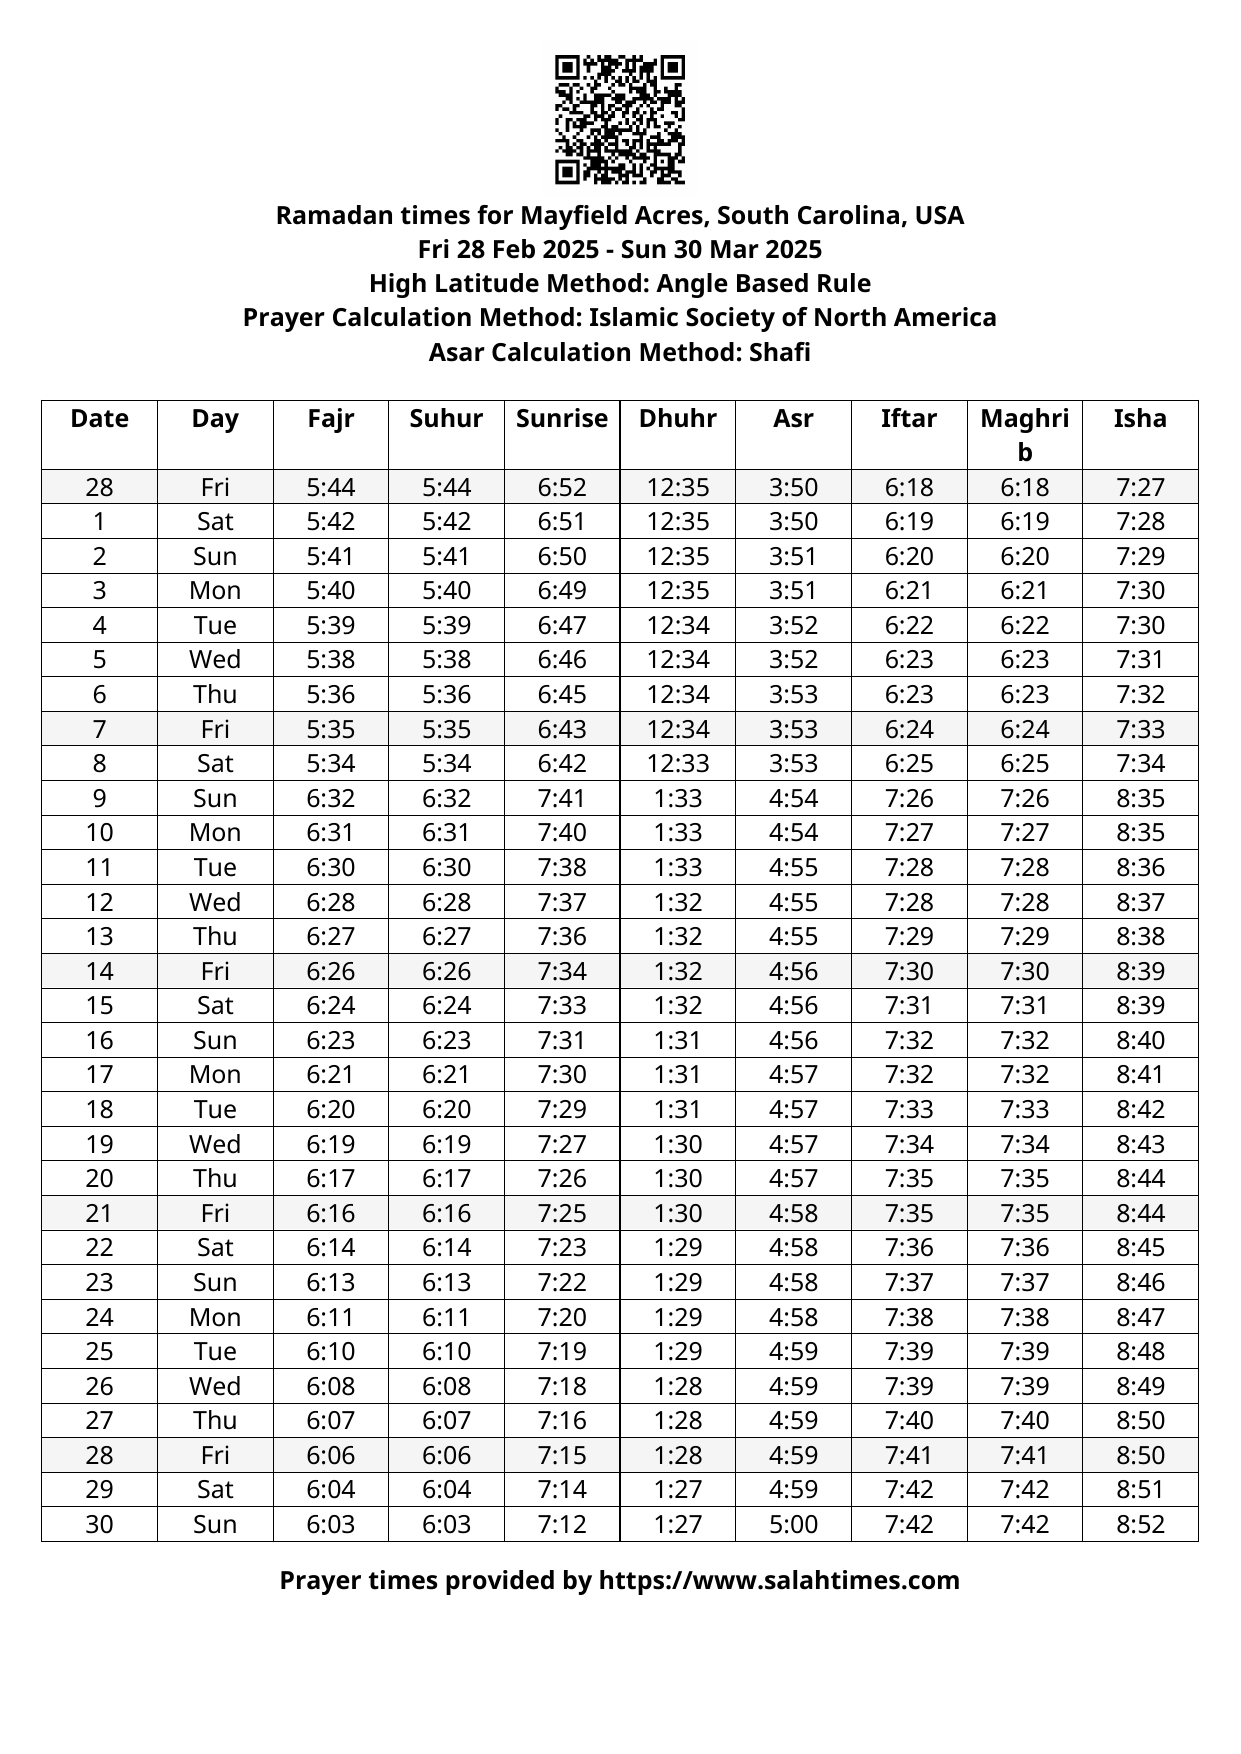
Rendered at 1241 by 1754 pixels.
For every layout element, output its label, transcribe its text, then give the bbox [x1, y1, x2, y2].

table_cell 5:35 [274, 712, 388, 745]
table_cell Tue [158, 850, 273, 884]
table_cell Sun [158, 539, 273, 572]
table_cell 3:52 [736, 608, 851, 642]
table_cell 7:19 [505, 1334, 619, 1368]
table_cell 4:55 [736, 885, 851, 918]
table_cell 6:51 [505, 504, 619, 538]
table_cell 6:28 [389, 885, 504, 918]
table_cell 6:21 [968, 574, 1082, 607]
table_cell 1:28 [621, 1438, 735, 1472]
table_cell 1:28 [621, 1404, 735, 1437]
table_header Sunrise [505, 401, 619, 469]
table_cell 7:35 [852, 1196, 967, 1229]
table_cell 6:23 [968, 643, 1082, 676]
table_cell 6:24 [852, 712, 967, 745]
table_header Dhuhr [621, 401, 735, 469]
table_cell 7:40 [852, 1404, 967, 1437]
table_cell Fri [158, 954, 273, 987]
table_cell 7:40 [505, 816, 619, 849]
table_cell 16 [42, 1023, 157, 1057]
table_cell 30 [42, 1507, 157, 1541]
table_cell 7:26 [968, 781, 1082, 814]
table_cell 5:40 [389, 574, 504, 607]
table_cell 18 [42, 1092, 157, 1126]
table_cell 3:53 [736, 746, 851, 780]
table_cell 3:53 [736, 677, 851, 711]
table_cell 6:06 [274, 1438, 388, 1472]
table_cell 6:26 [274, 954, 388, 987]
table_cell 4:54 [736, 781, 851, 814]
table_cell 1:32 [621, 954, 735, 987]
table_cell 8:49 [1083, 1369, 1198, 1402]
table_cell 6:23 [389, 1023, 504, 1057]
table_cell 3:53 [736, 712, 851, 745]
table_cell 7:34 [505, 954, 619, 987]
table_cell 7:39 [852, 1334, 967, 1368]
table_cell 6:18 [968, 470, 1082, 503]
table_cell 10 [42, 816, 157, 849]
table_cell 7:27 [968, 816, 1082, 849]
table_cell 5:34 [274, 746, 388, 780]
table_cell 7:31 [505, 1023, 619, 1057]
table_cell 12:34 [621, 677, 735, 711]
table_cell 7:30 [505, 1058, 619, 1091]
table_cell 1:32 [621, 919, 735, 953]
table_cell 7:39 [968, 1369, 1082, 1402]
table_cell 20 [42, 1161, 157, 1195]
table_cell 6:19 [274, 1127, 388, 1160]
table_cell 3:51 [736, 539, 851, 572]
table_cell 6:23 [852, 677, 967, 711]
table_cell 4:59 [736, 1438, 851, 1472]
table_cell 6:25 [852, 746, 967, 780]
table_cell 4:58 [736, 1231, 851, 1264]
table_cell 12:35 [621, 504, 735, 538]
table_cell 3:52 [736, 643, 851, 676]
table_cell 6:28 [274, 885, 388, 918]
table_cell 6:52 [505, 470, 619, 503]
table_cell 4:57 [736, 1161, 851, 1195]
table_cell Thu [158, 677, 273, 711]
table_cell 6:42 [505, 746, 619, 780]
table_cell 6:49 [505, 574, 619, 607]
table_cell 12:35 [621, 574, 735, 607]
table_cell Wed [158, 885, 273, 918]
table_cell Sat [158, 989, 273, 1022]
table_cell 8:46 [1083, 1265, 1198, 1299]
table_cell 8:38 [1083, 919, 1198, 953]
table_cell 7:41 [968, 1438, 1082, 1472]
table_cell 7:27 [1083, 470, 1198, 503]
table_cell 4:55 [736, 850, 851, 884]
table_cell 7:32 [852, 1023, 967, 1057]
table_cell 7:33 [852, 1092, 967, 1126]
table_cell 6:23 [968, 677, 1082, 711]
table_cell 5:36 [274, 677, 388, 711]
table_cell 6:30 [389, 850, 504, 884]
table_cell 6:10 [274, 1334, 388, 1368]
table_cell 6:31 [389, 816, 504, 849]
table_cell 4:56 [736, 1023, 851, 1057]
table_cell 6:21 [852, 574, 967, 607]
table_cell 5:36 [389, 677, 504, 711]
table_cell Fri [158, 1438, 273, 1472]
table_cell 6:31 [274, 816, 388, 849]
table_cell 6:13 [274, 1265, 388, 1299]
table_cell 8 [42, 746, 157, 780]
table_cell 6:20 [968, 539, 1082, 572]
table_cell 1:30 [621, 1161, 735, 1195]
table_cell 4:56 [736, 989, 851, 1022]
table_cell 28 [42, 470, 157, 503]
table_cell 6:26 [389, 954, 504, 987]
table_cell 6:16 [274, 1196, 388, 1229]
table_cell 7:36 [968, 1231, 1082, 1264]
table_cell 7:37 [505, 885, 619, 918]
table_header Asr [736, 401, 851, 469]
table_cell 7:27 [505, 1127, 619, 1160]
table_cell 6:23 [274, 1023, 388, 1057]
table_cell 8:41 [1083, 1058, 1198, 1091]
table_cell 6:04 [274, 1473, 388, 1506]
table_cell 4:58 [736, 1265, 851, 1299]
table_cell 6:32 [274, 781, 388, 814]
table_cell 6:07 [274, 1404, 388, 1437]
table_cell 8:47 [1083, 1300, 1198, 1333]
table_cell 6:17 [389, 1161, 504, 1195]
table_cell 8:52 [1083, 1507, 1198, 1541]
table_cell 5:35 [389, 712, 504, 745]
table_cell 7:32 [968, 1058, 1082, 1091]
table_cell 6:24 [274, 989, 388, 1022]
text High Latitude Method: Angle Based Rule [42, 266, 1198, 300]
table_cell 7:41 [505, 781, 619, 814]
table_cell 7:23 [505, 1231, 619, 1264]
table_cell 7:33 [505, 989, 619, 1022]
table_cell 6:08 [274, 1369, 388, 1402]
table_cell 6:17 [274, 1161, 388, 1195]
table_cell 3:50 [736, 504, 851, 538]
table_cell 7:38 [852, 1300, 967, 1333]
table_cell 6:20 [274, 1092, 388, 1126]
table_cell 5:39 [389, 608, 504, 642]
table_cell 7:35 [968, 1161, 1082, 1195]
table_cell 1:31 [621, 1092, 735, 1126]
table_cell Mon [158, 1300, 273, 1333]
table_cell 7:32 [1083, 677, 1198, 711]
table_cell 6:20 [389, 1092, 504, 1126]
table_cell 7:41 [852, 1438, 967, 1472]
table_cell 12:35 [621, 470, 735, 503]
table_cell 8:35 [1083, 781, 1198, 814]
table_cell Wed [158, 643, 273, 676]
table_cell 5:40 [274, 574, 388, 607]
table_cell 7:33 [1083, 712, 1198, 745]
table_cell 12:34 [621, 712, 735, 745]
table_cell 5:41 [274, 539, 388, 572]
table_cell 25 [42, 1334, 157, 1368]
table_cell 5:00 [736, 1507, 851, 1541]
table_cell 7:30 [852, 954, 967, 987]
table_cell 8:44 [1083, 1161, 1198, 1195]
table_cell 6:19 [852, 504, 967, 538]
table_cell 7:26 [505, 1161, 619, 1195]
table_cell 8:50 [1083, 1438, 1198, 1472]
table_cell Tue [158, 1334, 273, 1368]
table_cell 6:19 [389, 1127, 504, 1160]
text Prayer Calculation Method: Islamic Society of North America [42, 300, 1198, 334]
table_cell 6:14 [274, 1231, 388, 1264]
table_cell 23 [42, 1265, 157, 1299]
table_cell 7:42 [968, 1473, 1082, 1506]
table_cell 6:20 [852, 539, 967, 572]
table_cell 6:18 [852, 470, 967, 503]
table_cell 6:23 [852, 643, 967, 676]
table_cell 6:10 [389, 1334, 504, 1368]
table_header Iftar [852, 401, 967, 469]
table_cell 1:32 [621, 989, 735, 1022]
table_cell 1:33 [621, 816, 735, 849]
table_cell 29 [42, 1473, 157, 1506]
table_cell 17 [42, 1058, 157, 1091]
table_cell 12:33 [621, 746, 735, 780]
table_cell Sun [158, 1507, 273, 1541]
table_cell 6:21 [274, 1058, 388, 1091]
table_cell 3:51 [736, 574, 851, 607]
table_cell 7:39 [852, 1369, 967, 1402]
table_cell 7:27 [852, 816, 967, 849]
table_cell 6:19 [968, 504, 1082, 538]
table_cell Mon [158, 816, 273, 849]
table_cell 6:13 [389, 1265, 504, 1299]
table_cell Tue [158, 1092, 273, 1126]
text Prayer times provided by https://www.salahtimes.com [42, 1563, 1198, 1597]
table_cell 4:59 [736, 1404, 851, 1437]
table_cell 6:32 [389, 781, 504, 814]
table_cell 8:48 [1083, 1334, 1198, 1368]
table_cell 7:28 [968, 850, 1082, 884]
table_cell 7:29 [505, 1092, 619, 1126]
table_cell 11 [42, 850, 157, 884]
table_header Maghrib [968, 401, 1082, 469]
table_cell 6:47 [505, 608, 619, 642]
table_cell 4:57 [736, 1092, 851, 1126]
table_cell 1:31 [621, 1058, 735, 1091]
table_cell 6:30 [274, 850, 388, 884]
table_cell 1:33 [621, 850, 735, 884]
table_cell Thu [158, 919, 273, 953]
table_cell 7:29 [852, 919, 967, 953]
table_cell 5:39 [274, 608, 388, 642]
table_cell 1:30 [621, 1196, 735, 1229]
table_cell 7:42 [852, 1473, 967, 1506]
table_cell 6:22 [852, 608, 967, 642]
table_cell 6:27 [274, 919, 388, 953]
table_cell 7:29 [1083, 539, 1198, 572]
table_cell 9 [42, 781, 157, 814]
table_cell 6:43 [505, 712, 619, 745]
table_header Suhur [389, 401, 504, 469]
table_cell 7:36 [852, 1231, 967, 1264]
table_cell 7:28 [852, 850, 967, 884]
table_cell 1:29 [621, 1231, 735, 1264]
table_cell 6:06 [389, 1438, 504, 1472]
table_cell 27 [42, 1404, 157, 1437]
table_cell 1:30 [621, 1127, 735, 1160]
table_cell 7:28 [1083, 504, 1198, 538]
table_cell 6:46 [505, 643, 619, 676]
table_cell Mon [158, 1058, 273, 1091]
table_cell 6:22 [968, 608, 1082, 642]
table_cell 5:44 [389, 470, 504, 503]
table_cell 6:27 [389, 919, 504, 953]
table_cell Sat [158, 746, 273, 780]
table_cell 7:29 [968, 919, 1082, 953]
table_cell Fri [158, 712, 273, 745]
table_cell 4:55 [736, 919, 851, 953]
table_cell Wed [158, 1127, 273, 1160]
table_cell 6:11 [389, 1300, 504, 1333]
table_cell 5:44 [274, 470, 388, 503]
table_cell 13 [42, 919, 157, 953]
table_cell 4:59 [736, 1369, 851, 1402]
table_cell Tue [158, 608, 273, 642]
table_cell 6:11 [274, 1300, 388, 1333]
table_cell 5:42 [274, 504, 388, 538]
table_cell 6:16 [389, 1196, 504, 1229]
table_cell 24 [42, 1300, 157, 1333]
table_cell 6:14 [389, 1231, 504, 1264]
table_cell 7:40 [968, 1404, 1082, 1437]
table_header Date [42, 401, 157, 469]
table_cell 7:38 [968, 1300, 1082, 1333]
table_cell 4:58 [736, 1196, 851, 1229]
table_cell 7:39 [968, 1334, 1082, 1368]
text Ramadan times for Mayfield Acres, South Carolina, USA [42, 198, 1198, 232]
table_cell 7:34 [1083, 746, 1198, 780]
table_cell 7:28 [968, 885, 1082, 918]
table_cell 7:22 [505, 1265, 619, 1299]
table_cell 3 [42, 574, 157, 607]
table_cell 7:16 [505, 1404, 619, 1437]
table_cell 7 [42, 712, 157, 745]
table_cell 8:42 [1083, 1092, 1198, 1126]
table_cell 5:38 [389, 643, 504, 676]
table_cell 7:38 [505, 850, 619, 884]
table_cell 5 [42, 643, 157, 676]
table_cell 7:30 [1083, 574, 1198, 607]
table_cell Mon [158, 574, 273, 607]
table_cell 8:45 [1083, 1231, 1198, 1264]
table_cell Thu [158, 1161, 273, 1195]
table_cell 26 [42, 1369, 157, 1402]
table_cell 7:32 [968, 1023, 1082, 1057]
text Asar Calculation Method: Shafi [42, 334, 1198, 368]
table_cell Sun [158, 781, 273, 814]
table_cell 1 [42, 504, 157, 538]
table_cell 2 [42, 539, 157, 572]
table_cell 12:35 [621, 539, 735, 572]
table_cell 4:57 [736, 1058, 851, 1091]
table_cell 1:32 [621, 885, 735, 918]
table_cell 5:41 [389, 539, 504, 572]
table_cell 3:50 [736, 470, 851, 503]
table_cell 7:25 [505, 1196, 619, 1229]
table_cell 8:44 [1083, 1196, 1198, 1229]
table_cell 6:24 [968, 712, 1082, 745]
table_cell Thu [158, 1404, 273, 1437]
table_cell 4:57 [736, 1127, 851, 1160]
table_header Isha [1083, 401, 1198, 469]
table_cell Wed [158, 1369, 273, 1402]
table_cell 7:15 [505, 1438, 619, 1472]
table_cell 1:29 [621, 1265, 735, 1299]
table_cell 14 [42, 954, 157, 987]
table_cell 1:29 [621, 1300, 735, 1333]
table_cell 5:38 [274, 643, 388, 676]
table_cell 7:37 [968, 1265, 1082, 1299]
table_cell 7:30 [1083, 608, 1198, 642]
table_cell 8:40 [1083, 1023, 1198, 1057]
table_cell 8:37 [1083, 885, 1198, 918]
table_cell 21 [42, 1196, 157, 1229]
table_header Day [158, 401, 273, 469]
table_cell 6:45 [505, 677, 619, 711]
table_cell 6:24 [389, 989, 504, 1022]
table_cell 7:28 [852, 885, 967, 918]
table_cell Sun [158, 1023, 273, 1057]
table_cell 6:03 [274, 1507, 388, 1541]
table_cell 1:31 [621, 1023, 735, 1057]
table_cell 12:34 [621, 608, 735, 642]
table_cell 1:29 [621, 1334, 735, 1368]
table_cell 5:42 [389, 504, 504, 538]
table_cell 8:43 [1083, 1127, 1198, 1160]
table_cell 7:14 [505, 1473, 619, 1506]
table_cell 4 [42, 608, 157, 642]
table_header Fajr [274, 401, 388, 469]
table_cell 7:18 [505, 1369, 619, 1402]
table_cell 7:20 [505, 1300, 619, 1333]
table_cell 8:36 [1083, 850, 1198, 884]
table_cell 7:34 [968, 1127, 1082, 1160]
table_cell 4:54 [736, 816, 851, 849]
table_cell 6:03 [389, 1507, 504, 1541]
table_cell 7:12 [505, 1507, 619, 1541]
table_cell 7:33 [968, 1092, 1082, 1126]
table_cell 4:58 [736, 1300, 851, 1333]
table_cell Sat [158, 1473, 273, 1506]
table_cell 7:30 [968, 954, 1082, 987]
table_cell 12 [42, 885, 157, 918]
table_cell 7:34 [852, 1127, 967, 1160]
table_cell 7:42 [968, 1507, 1082, 1541]
table_cell 7:36 [505, 919, 619, 953]
text Fri 28 Feb 2025 - Sun 30 Mar 2025 [42, 232, 1198, 266]
table_cell 4:59 [736, 1334, 851, 1368]
table_cell 8:50 [1083, 1404, 1198, 1437]
table_cell 1:27 [621, 1507, 735, 1541]
table_cell 6 [42, 677, 157, 711]
table_cell 7:31 [1083, 643, 1198, 676]
table_cell 7:31 [968, 989, 1082, 1022]
table_cell Fri [158, 1196, 273, 1229]
table_cell Sat [158, 1231, 273, 1264]
table_cell 4:56 [736, 954, 851, 987]
table_cell 7:35 [968, 1196, 1082, 1229]
table_cell 7:35 [852, 1161, 967, 1195]
table_cell 8:39 [1083, 954, 1198, 987]
table_cell 6:25 [968, 746, 1082, 780]
table_cell 15 [42, 989, 157, 1022]
table_cell 8:39 [1083, 989, 1198, 1022]
table_cell 7:31 [852, 989, 967, 1022]
table_cell 7:32 [852, 1058, 967, 1091]
table_cell Sat [158, 504, 273, 538]
table_cell 6:50 [505, 539, 619, 572]
table_cell 5:34 [389, 746, 504, 780]
table_cell 1:27 [621, 1473, 735, 1506]
table_cell 7:42 [852, 1507, 967, 1541]
table_cell Fri [158, 470, 273, 503]
table_cell 7:26 [852, 781, 967, 814]
table_cell 8:51 [1083, 1473, 1198, 1506]
table_cell 19 [42, 1127, 157, 1160]
table_cell 1:33 [621, 781, 735, 814]
table_cell Sun [158, 1265, 273, 1299]
table_cell 1:28 [621, 1369, 735, 1402]
table_cell 6:04 [389, 1473, 504, 1506]
table_cell 6:07 [389, 1404, 504, 1437]
table_cell 22 [42, 1231, 157, 1264]
table_cell 6:21 [389, 1058, 504, 1091]
picture [542, 41, 699, 198]
table_cell 6:08 [389, 1369, 504, 1402]
table_cell 7:37 [852, 1265, 967, 1299]
table_cell 28 [42, 1438, 157, 1472]
table_cell 8:35 [1083, 816, 1198, 849]
table_cell 4:59 [736, 1473, 851, 1506]
table_cell 12:34 [621, 643, 735, 676]
